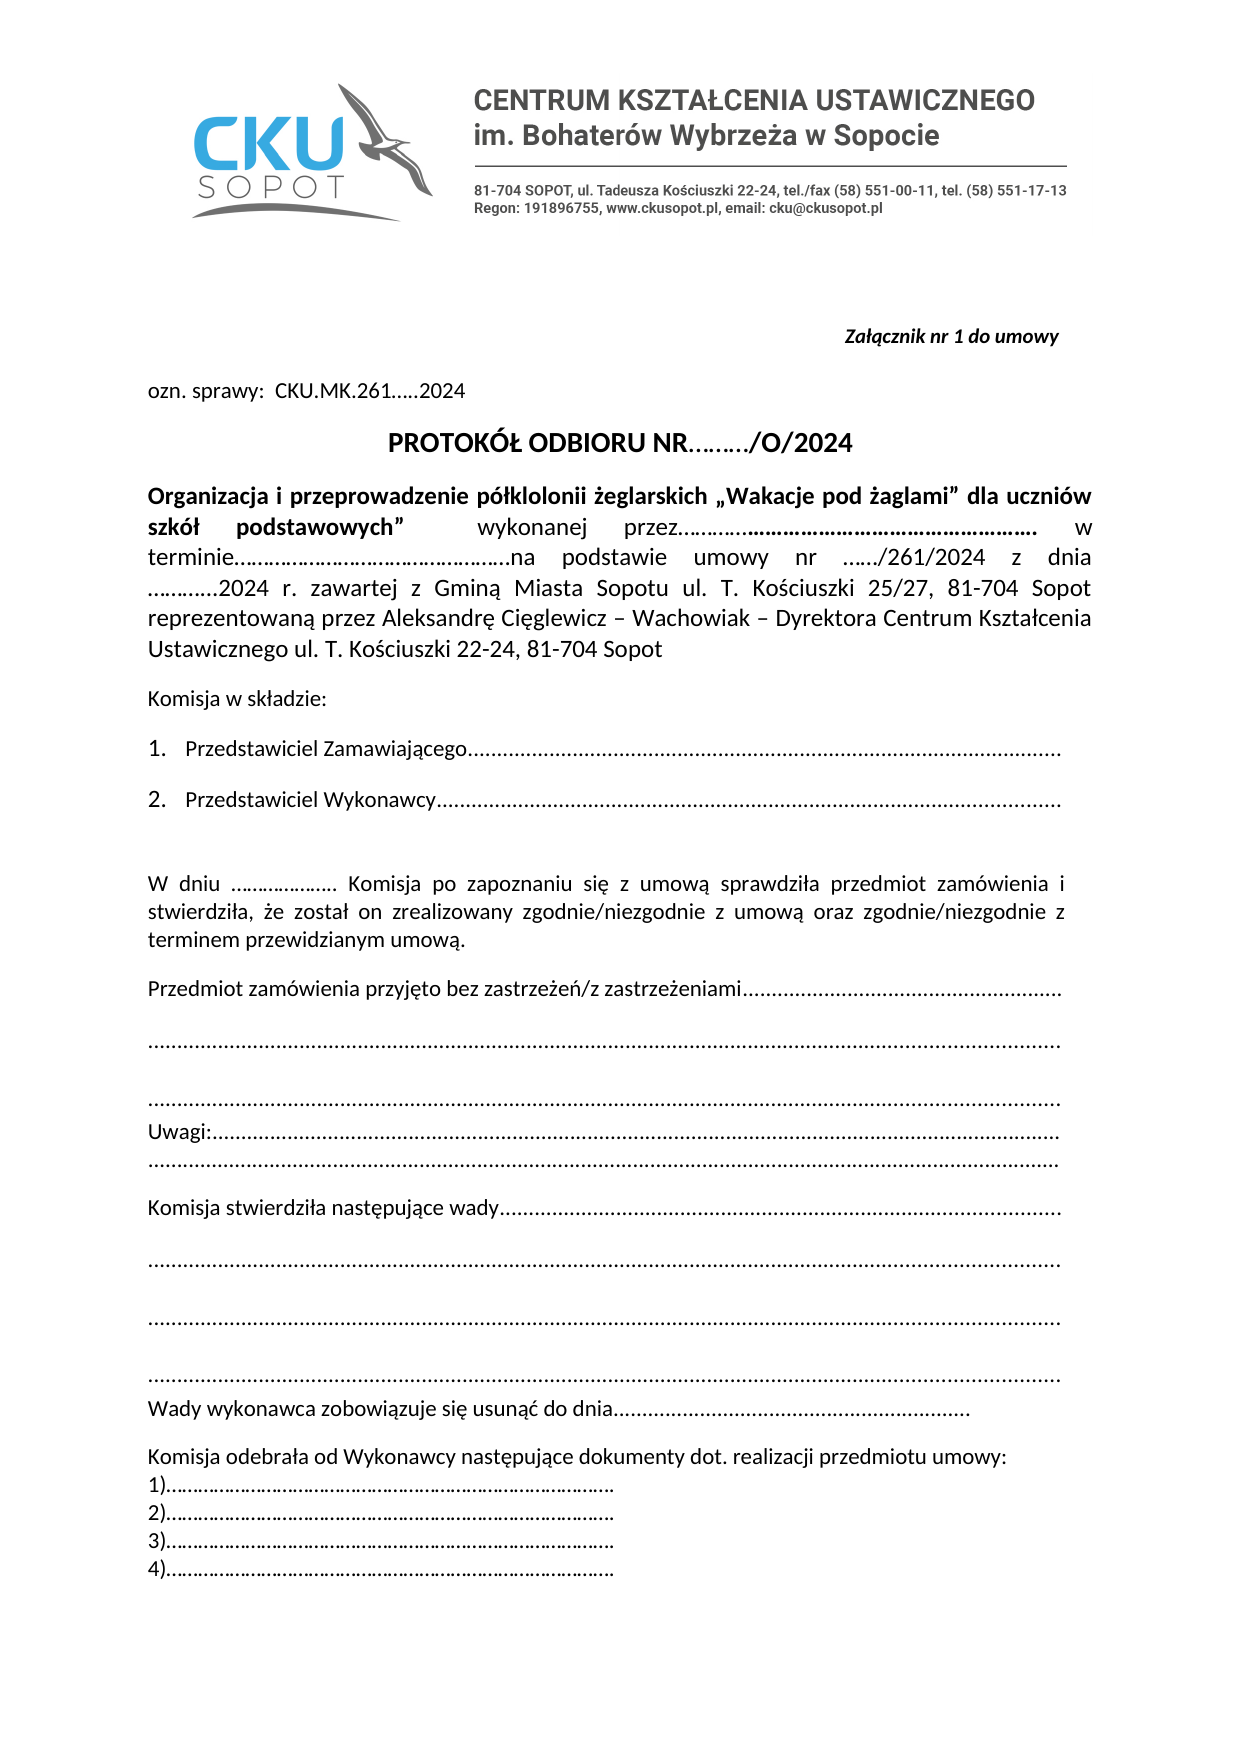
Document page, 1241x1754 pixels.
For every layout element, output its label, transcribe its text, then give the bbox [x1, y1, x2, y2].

title Przedmiot zamówienia przyjęto bez zastrzeżeń/z zastrzeżeniami [148, 974, 1066, 1002]
title Uwagi:................................................................................................................................................................................................................................................................................................................. [148, 1117, 1066, 1173]
title Przedstawiciel Wykonawcy [110, 783, 1067, 813]
title ozn. sprawy: CKU.MK.261…..2024 [148, 376, 1093, 404]
title Komisja stwierdziła następujące wady [148, 1193, 1066, 1221]
title 2)…………………………………………………………………………. [148, 1498, 1066, 1526]
title 3)…………………………………………………………………………. [148, 1526, 1066, 1554]
title 4)…………………………………………………………………………. [148, 1554, 1066, 1582]
title Komisja odebrała od Wykonawcy następujące dokumenty dot. realizacji przedmiotu umowy: [148, 1442, 1066, 1470]
title Komisja w składzie: [148, 684, 1067, 712]
text Organizacja i przeprowadzenie półklolonii żeglarskich „Wakacje pod żaglami” dla uczniów szkół podstawowych” wykonanej przez……………………………………………………. w terminie…………………………………………na podstawie umowy nr ……/261/2024 z dnia ………...2024 r. zawartej z Gminą Miasta Sopotu ul. T. Kościuszki 25/27, 81-704 Sopot reprezentowaną przez Aleksandrę Cięglewicz – Wachowiak – Dyrektora Centrum Kształcenia Ustawicznego ul. T. Kościuszki 22-24, 81-704 Sopot [148, 480, 1093, 663]
title 1)…………………………………………………………………………. [148, 1470, 1066, 1498]
title W dniu ……………….. Komisja po zapoznaniu się z umową sprawdziła przedmiot zamówienia i stwierdziła, że został on zrealizowany zgodnie/niezgodnie z umową oraz zgodnie/niezgodnie z terminem przewidzianym umową. [148, 869, 1066, 953]
title PROTOKÓŁ ODBIORU NR………/O/2024 [148, 424, 1093, 460]
title Przedstawiciel Zamawiającego. [110, 732, 1067, 762]
title Wady wykonawca zobowiązuje się usunąć do dnia.............................................................. [148, 1394, 1066, 1422]
picture [147, 73, 1093, 236]
text Załącznik nr 1 do umowy [811, 323, 1093, 349]
